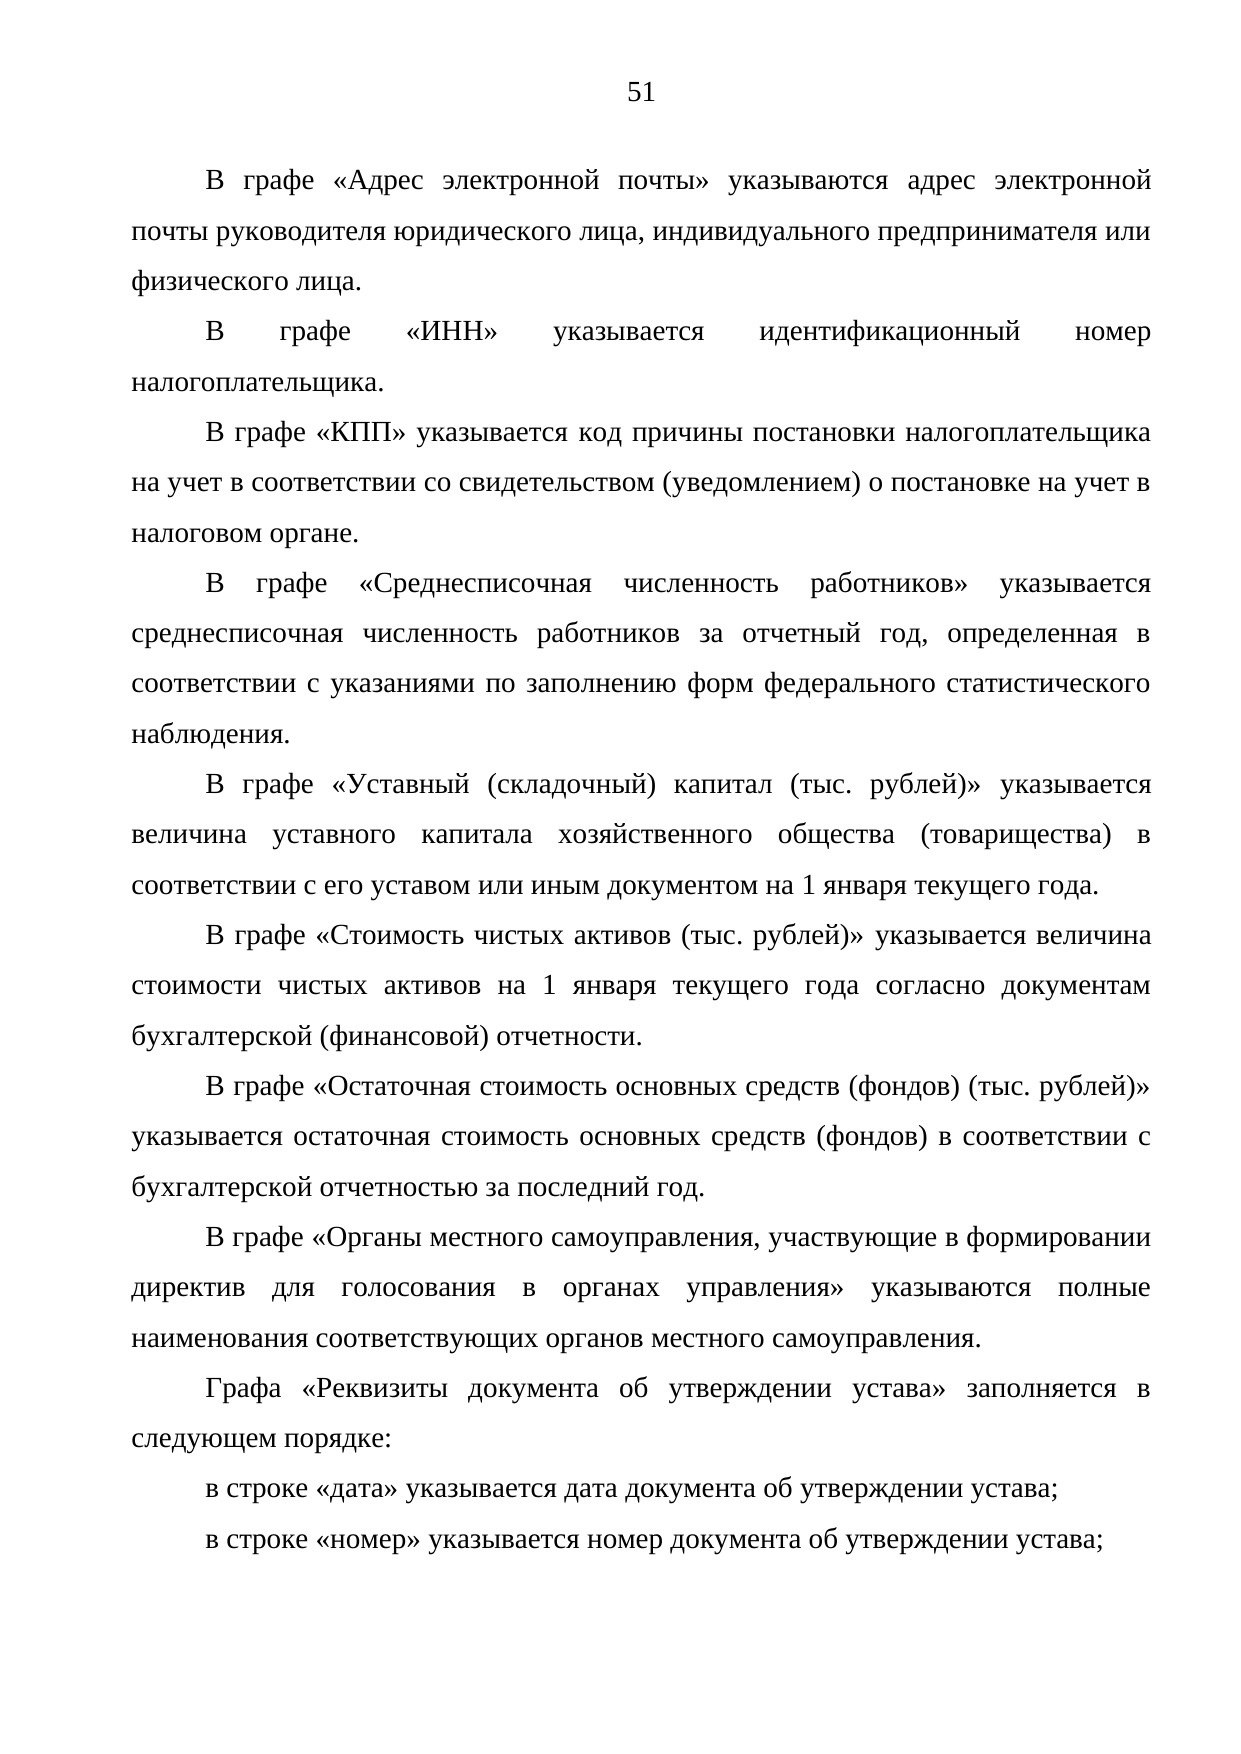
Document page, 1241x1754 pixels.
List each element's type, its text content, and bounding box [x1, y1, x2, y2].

text В графе «Адрес электронной почты» указываются адрес электронной почты руководителя юридического лица, индивидуального предпринимателя или физического лица. [131, 162, 1152, 297]
text в строке «номер» указывается номер документа об утверждении устава; [131, 1521, 1152, 1554]
text В графе «Органы местного самоуправления, участвующие в формировании директив для голосования в органах управления» указываются полные наименования соответствующих органов местного самоуправления. [131, 1219, 1152, 1353]
text В графе «КПП» указывается код причины постановки налогоплательщика на учет в соответствии со свидетельством (уведомлением) о постановке на учет в налоговом органе. [131, 414, 1152, 548]
text В графе «Стоимость чистых активов (тыс. рублей)» указывается величина стоимости чистых активов на 1 января текущего года согласно документам бухгалтерской (финансовой) отчетности. [131, 917, 1152, 1051]
text Графа «Реквизиты документа об утверждении устава» заполняется в следующем порядке: [131, 1370, 1152, 1454]
text В графе «Уставный (складочный) капитал (тыс. рублей)» указывается величина уставного капитала хозяйственного общества (товарищества) в соответствии с его уставом или иным документом на 1 января текущего года. [131, 766, 1152, 900]
text В графе «Остаточная стоимость основных средств (фондов) (тыс. рублей)» указывается остаточная стоимость основных средств (фондов) в соответствии с бухгалтерской отчетностью за последний год. [131, 1068, 1152, 1202]
text В графе «Среднесписочная численность работников» указывается среднесписочная численность работников за отчетный год, определенная в соответствии с указаниями по заполнению форм федерального статистического наблюдения. [131, 565, 1152, 749]
text в строке «дата» указывается дата документа об утверждении устава; [131, 1471, 1152, 1504]
text В графе «ИНН» указывается идентификационный номер налогоплательщика. [131, 313, 1152, 397]
